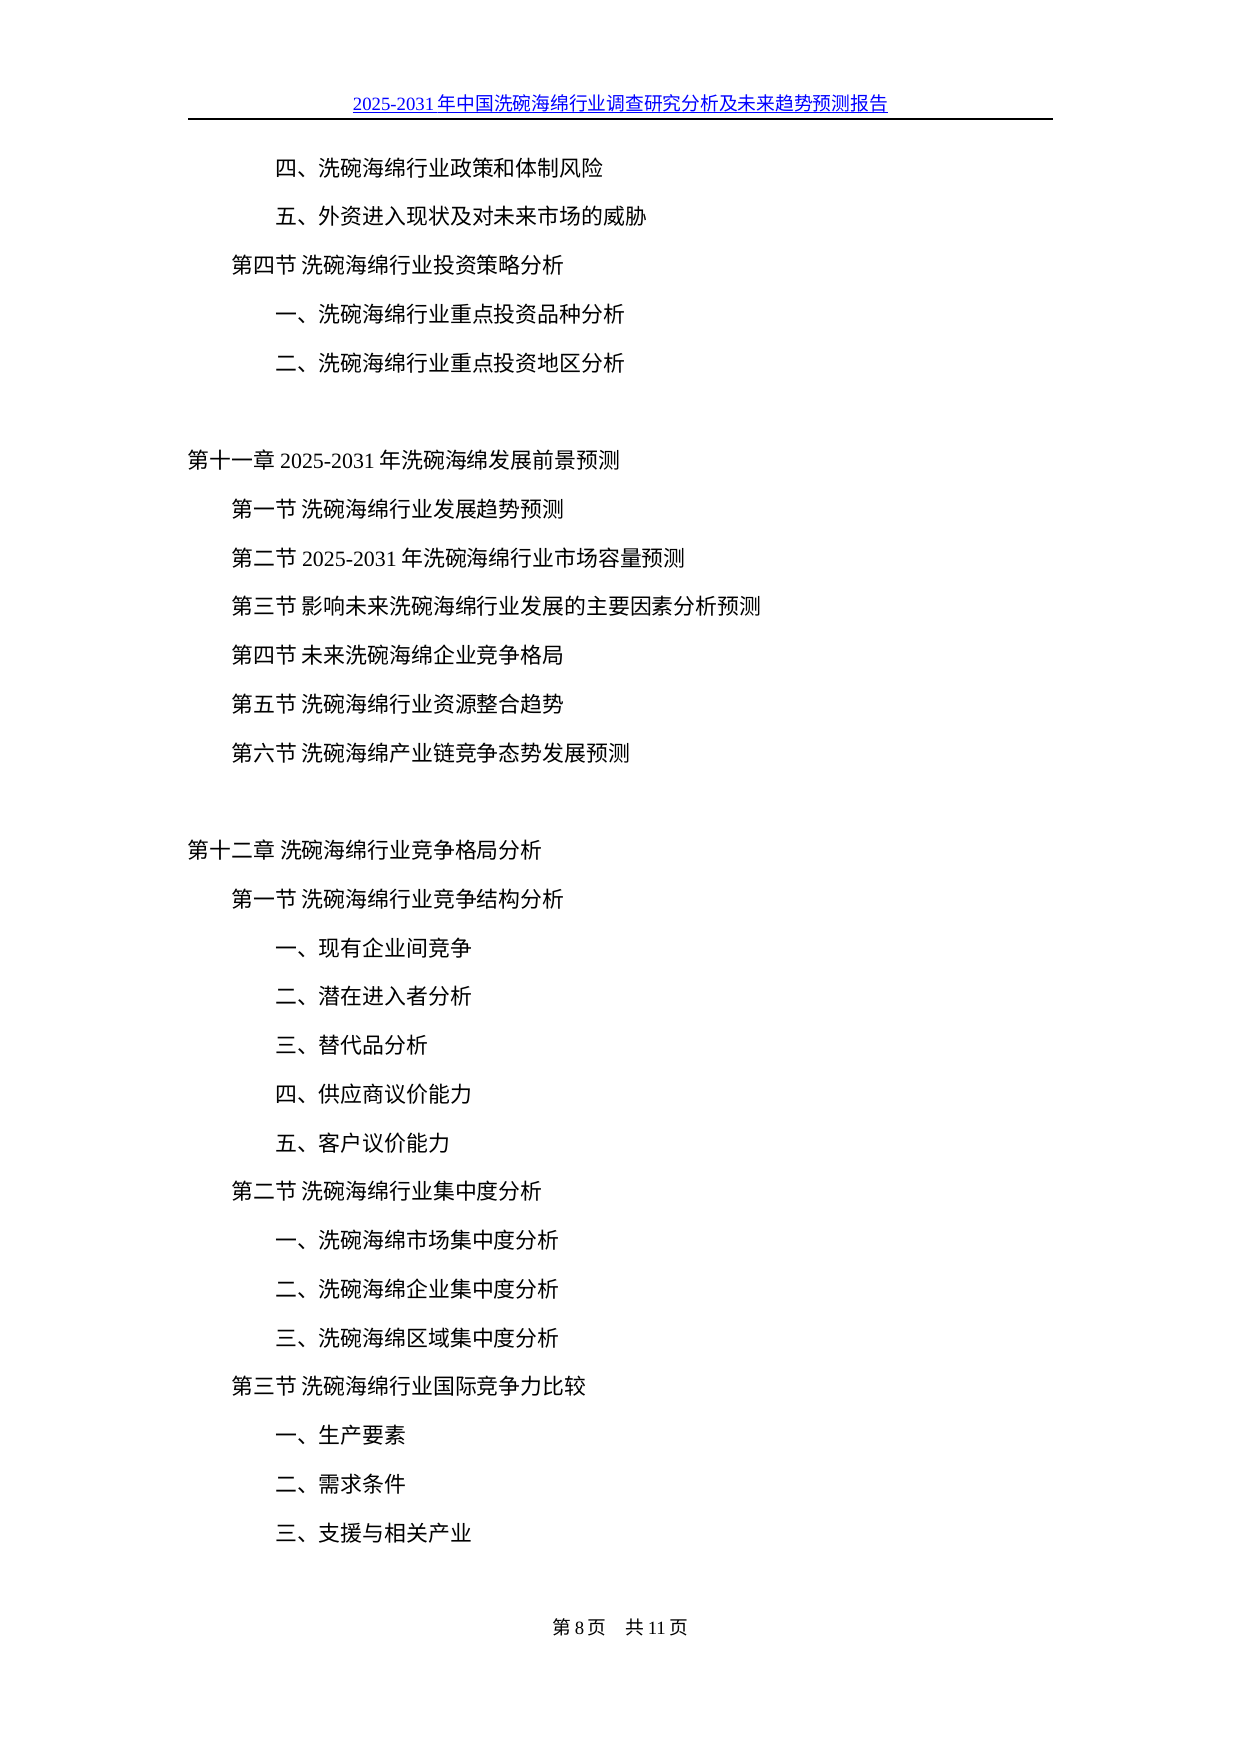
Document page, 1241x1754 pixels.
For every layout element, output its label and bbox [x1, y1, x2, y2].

text [187, 150, 1053, 1548]
